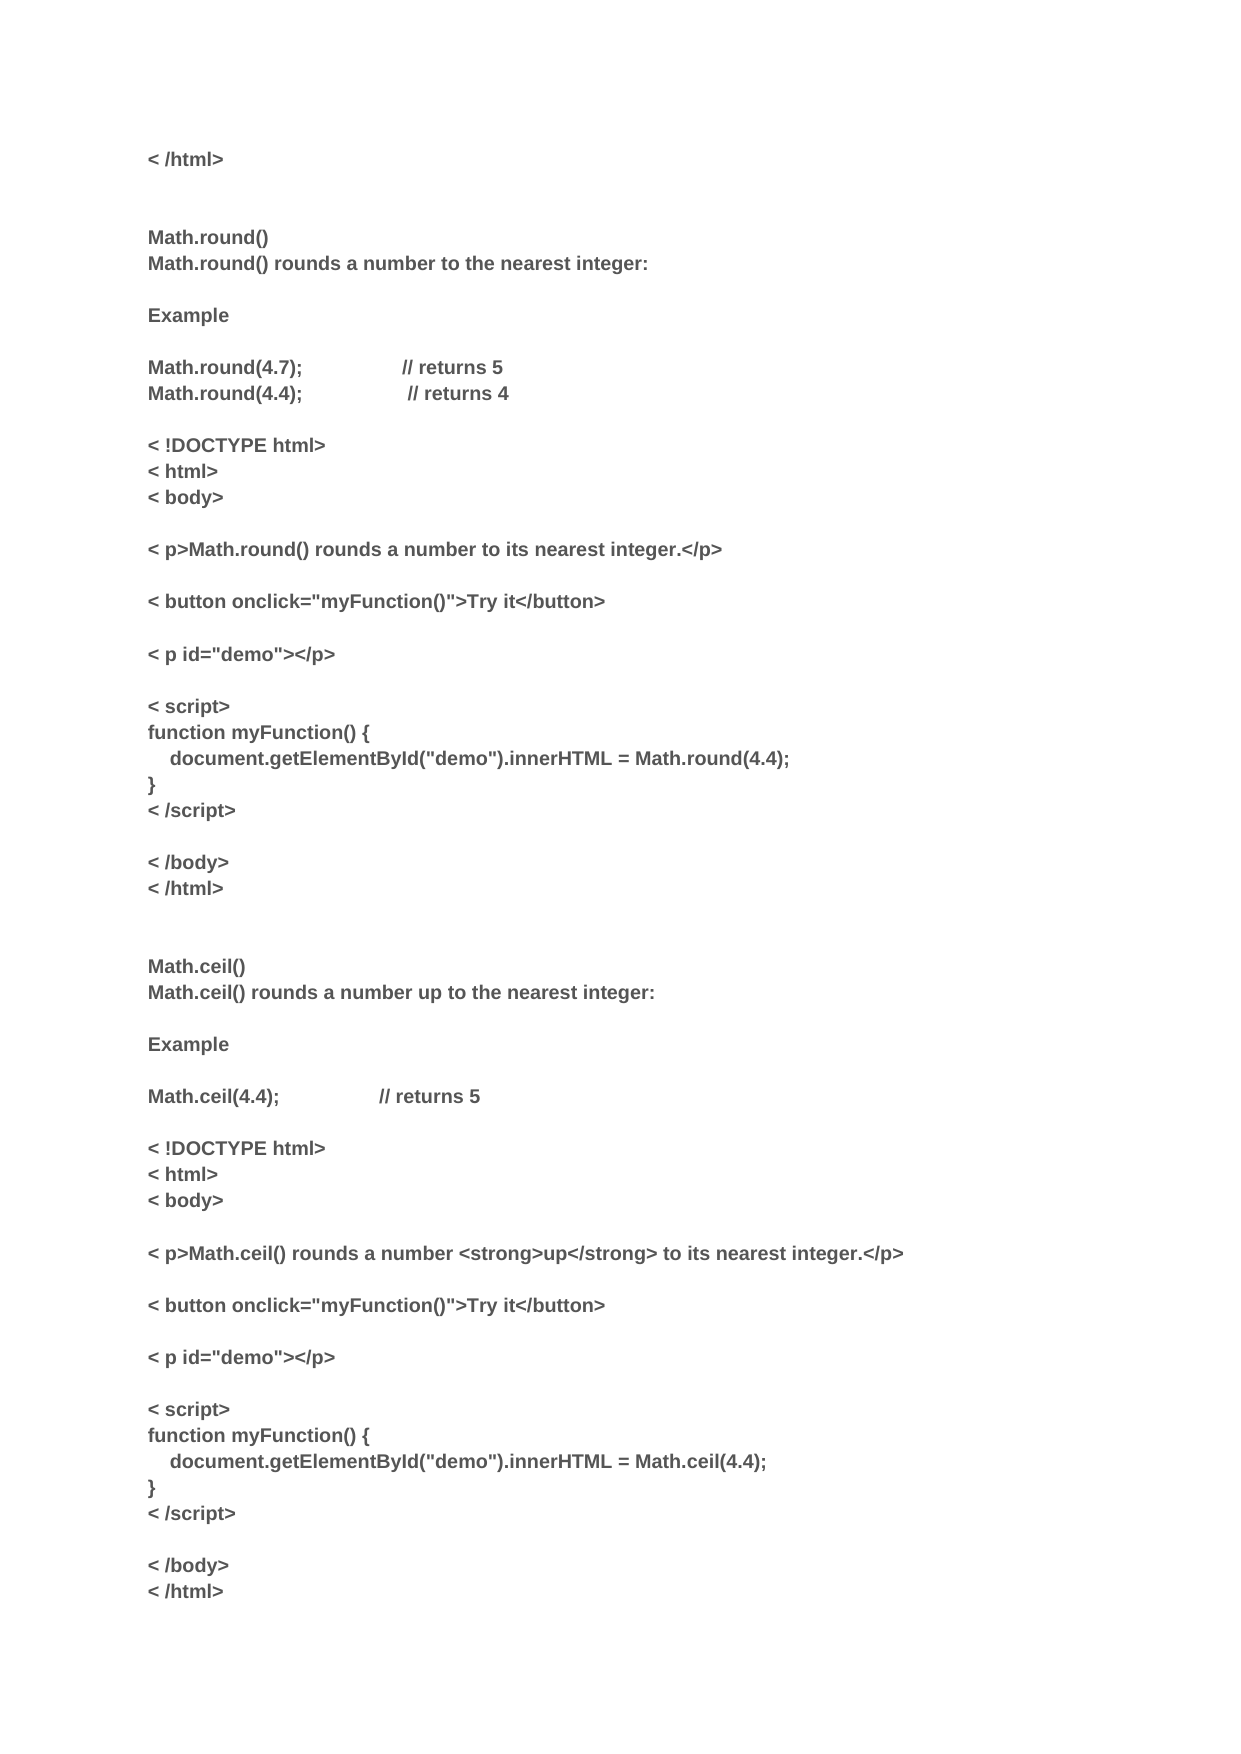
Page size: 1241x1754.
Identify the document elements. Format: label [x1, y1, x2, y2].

text [148, 148, 1093, 1603]
